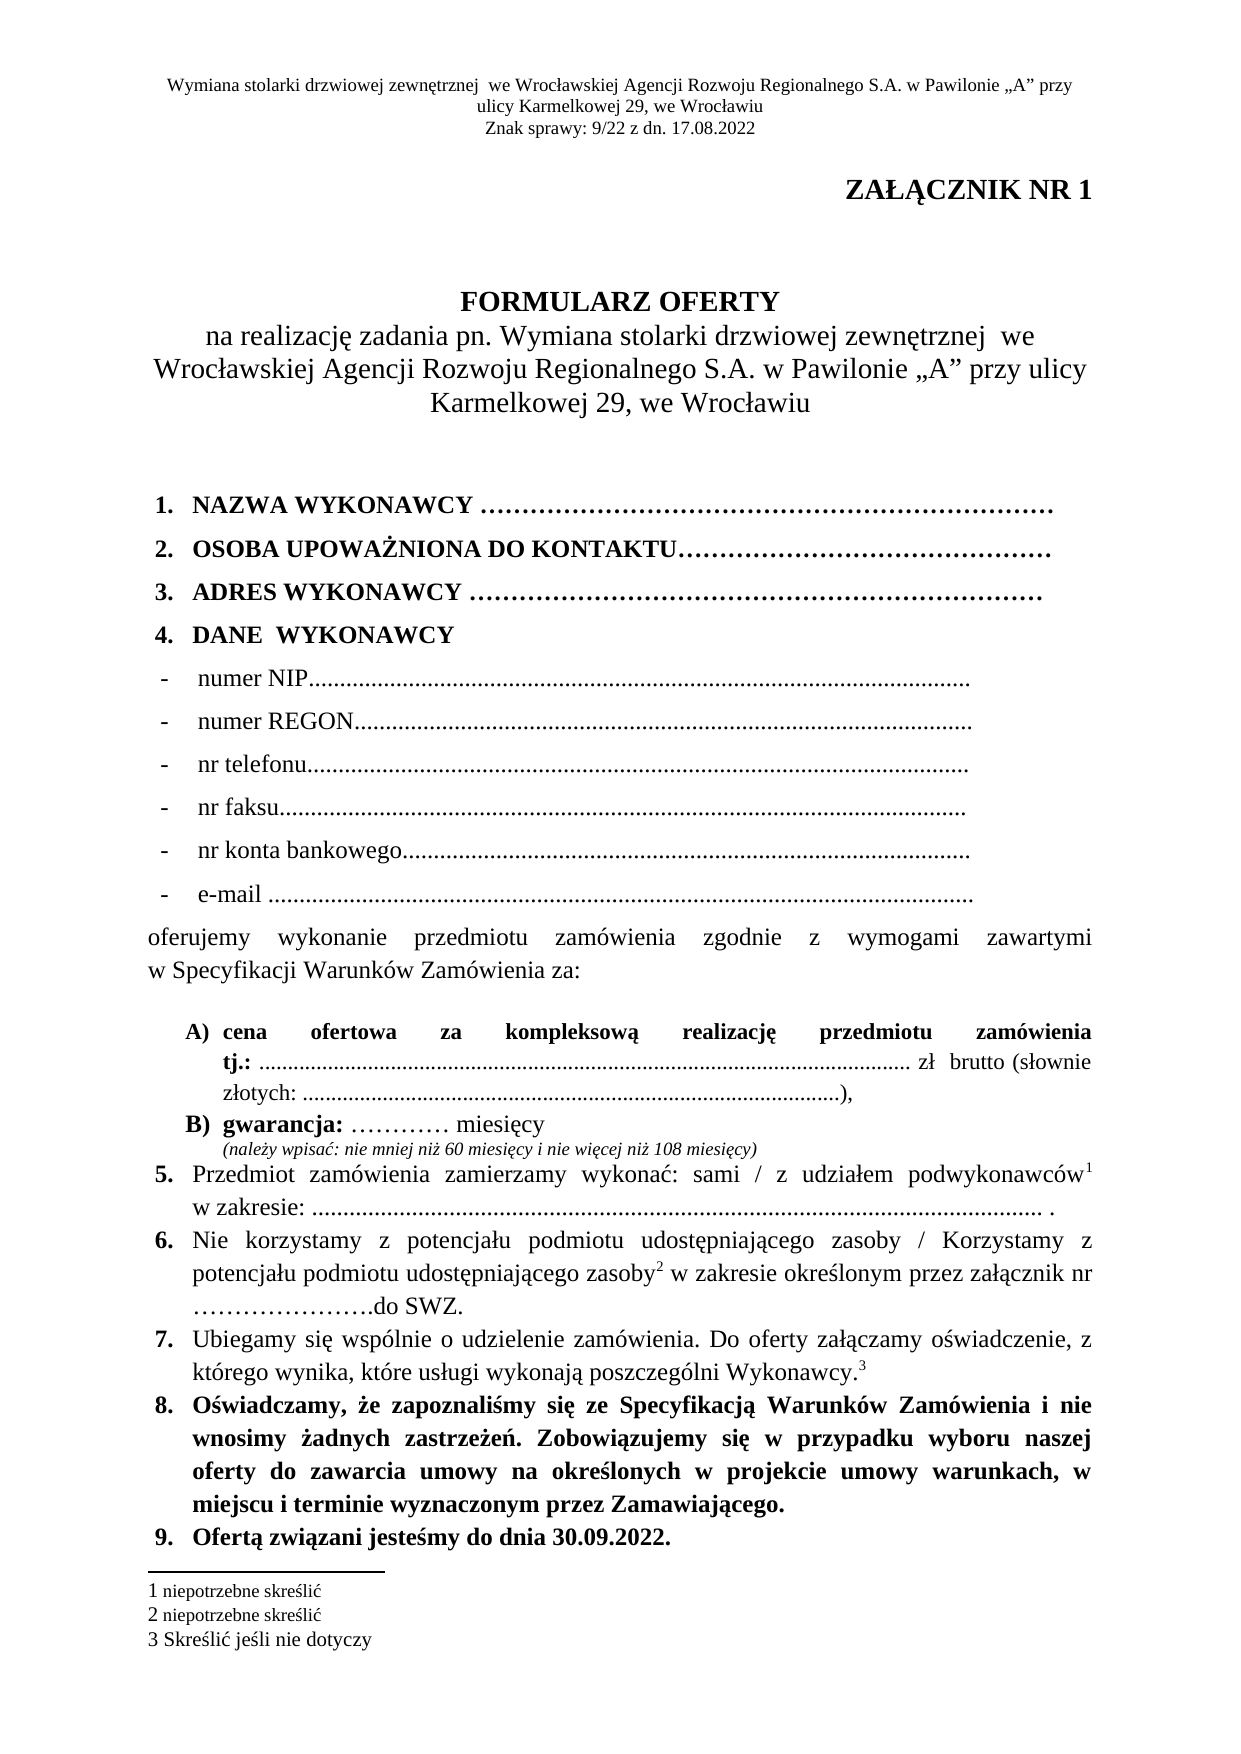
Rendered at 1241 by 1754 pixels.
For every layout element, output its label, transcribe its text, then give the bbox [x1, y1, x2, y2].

list Oświadczamy, że zapoznaliśmy się ze Specyfikacją Warunków Zamówienia i nie wnosimy żadnych zastrzeżeń. Zobowiązujemy się w przypadku wyboru naszej oferty do zawarcia umowy na określonych w projekcie umowy warunkach, w miejscu i terminie wyznaczonym przez Zamawiającego. [154, 1390, 1093, 1518]
text FORMULARZ OFERTY [148, 284, 1093, 318]
list Nie korzystamy z potencjału podmiotu udostępniającego zasoby / Korzystamy z potencjału podmiotu udostępniającego zasoby w zakresie określonym przez załącznik nr ………………….do SWZ. [154, 1225, 1093, 1320]
list e-mail ................................................................................................................. [160, 879, 1093, 907]
list Ofertą związani jesteśmy do dnia 30.09.2022. [154, 1522, 1093, 1551]
list Ubiegamy się wspólnie o udzielenie zamówienia. Do oferty załączamy oświadczenie, z którego wynika, które usługi wykonają poszczególni Wykonawcy. [154, 1324, 1093, 1386]
list gwarancja: ………… miesięcy [185, 1109, 1093, 1137]
text (należy wpisać: nie mniej niż 60 miesięcy i nie więcej niż 108 miesięcy) [185, 1137, 1093, 1159]
text ZAŁĄCZNIK NR 1 [148, 172, 1093, 206]
list nr faksu.............................................................................................................. [160, 792, 1093, 821]
text na realizację zadania pn. Wymiana stolarki drzwiowej zewnętrznej we Wrocławskiej Agencji Rozwoju Regionalnego S.A. w Pawilonie „A” przy ulicy Karmelkowej 29, we Wrocławiu [148, 318, 1093, 419]
list ADRES WYKONAWCY …………………………………………………………… [154, 577, 1093, 606]
list numer REGON................................................................................................... [160, 706, 1093, 735]
list DANE WYKONAWCY [154, 620, 1093, 649]
list nr telefonu.......................................................................................................... [160, 749, 1093, 778]
list Przedmiot zamówienia zamierzamy wykonać: sami / z udziałem podwykonawców w zakresie: ..................................................................................................................... . [154, 1159, 1093, 1221]
list cena ofertowa za kompleksową realizację przedmiotu zamówienia tj.: .................................................................................................................. zł brutto (słownie złotych: ..............................................................................................), [185, 1018, 1093, 1105]
list numer NIP.......................................................................................................... [160, 663, 1093, 692]
list nr konta bankowego........................................................................................... [160, 836, 1093, 864]
text oferujemy wykonanie przedmiotu zamówienia zgodnie z wymogami zawartymi w Specyfikacji Warunków Zamówienia za: [148, 922, 1093, 984]
list OSOBA UPOWAŻNIONA DO KONTAKTU……………………………………… [154, 534, 1093, 562]
list NAZWA WYKONAWCY …………………………………………………………… [154, 491, 1093, 519]
